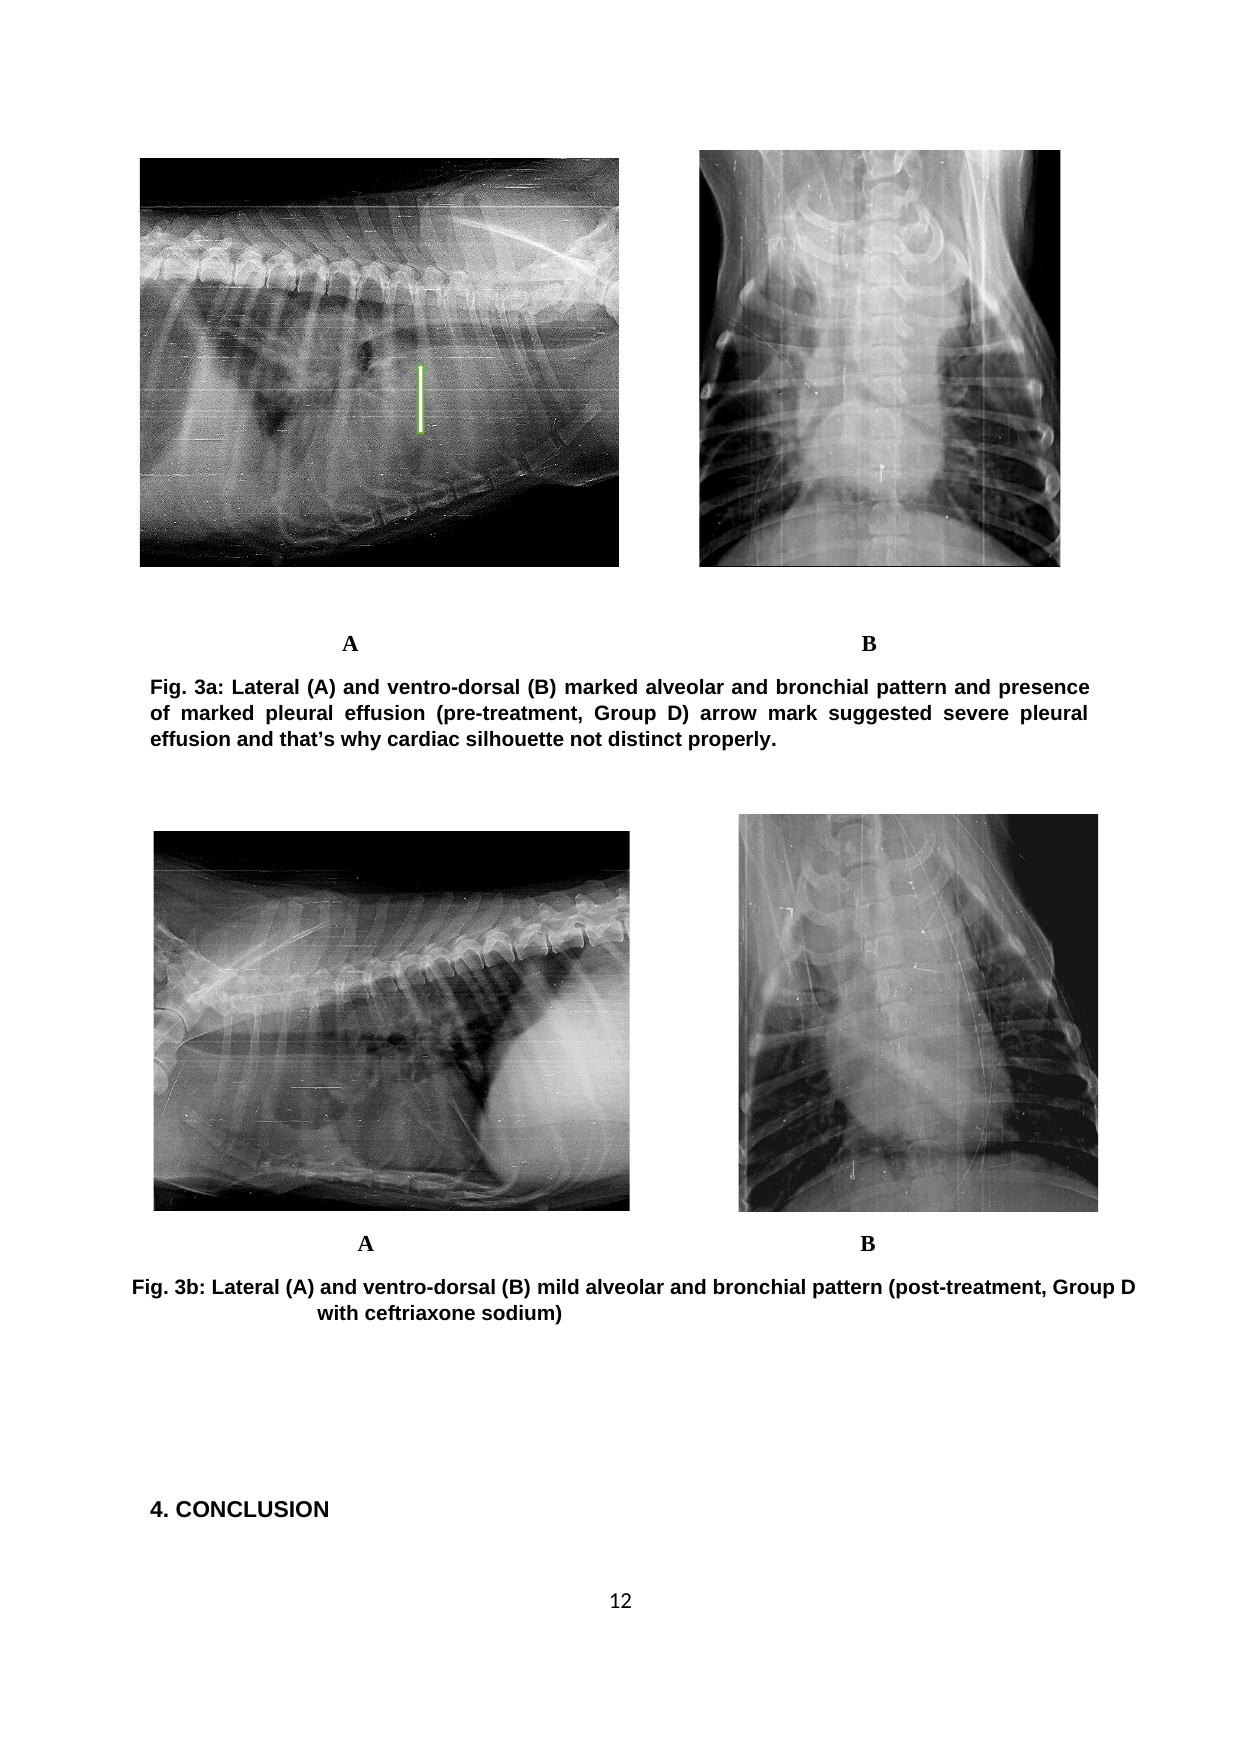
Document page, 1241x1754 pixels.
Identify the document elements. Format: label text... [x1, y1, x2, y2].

picture [139, 158, 619, 567]
table_header A B Fig. 3b: Lateral (A) and ventro-dorsal (B) mild alveolar and bronchial pattern (post-treatment, Group D with ceftriaxone sodium) [0, 815, 1143, 1388]
picture [738, 814, 1099, 1212]
text 4. CONCLUSION [150, 1496, 1090, 1523]
text Fig. 3a: Lateral (A) and ventro-dorsal (B) marked alveolar and bronchial pattern and presence of marked pleural effusion (pre-treatment, Group D) arrow mark suggested severe pleural effusion and that’s why cardiac silhouette not distinct properly. [150, 675, 1090, 751]
picture [699, 150, 1061, 567]
picture [153, 831, 630, 1211]
table_cell A B [0, 150, 1240, 675]
